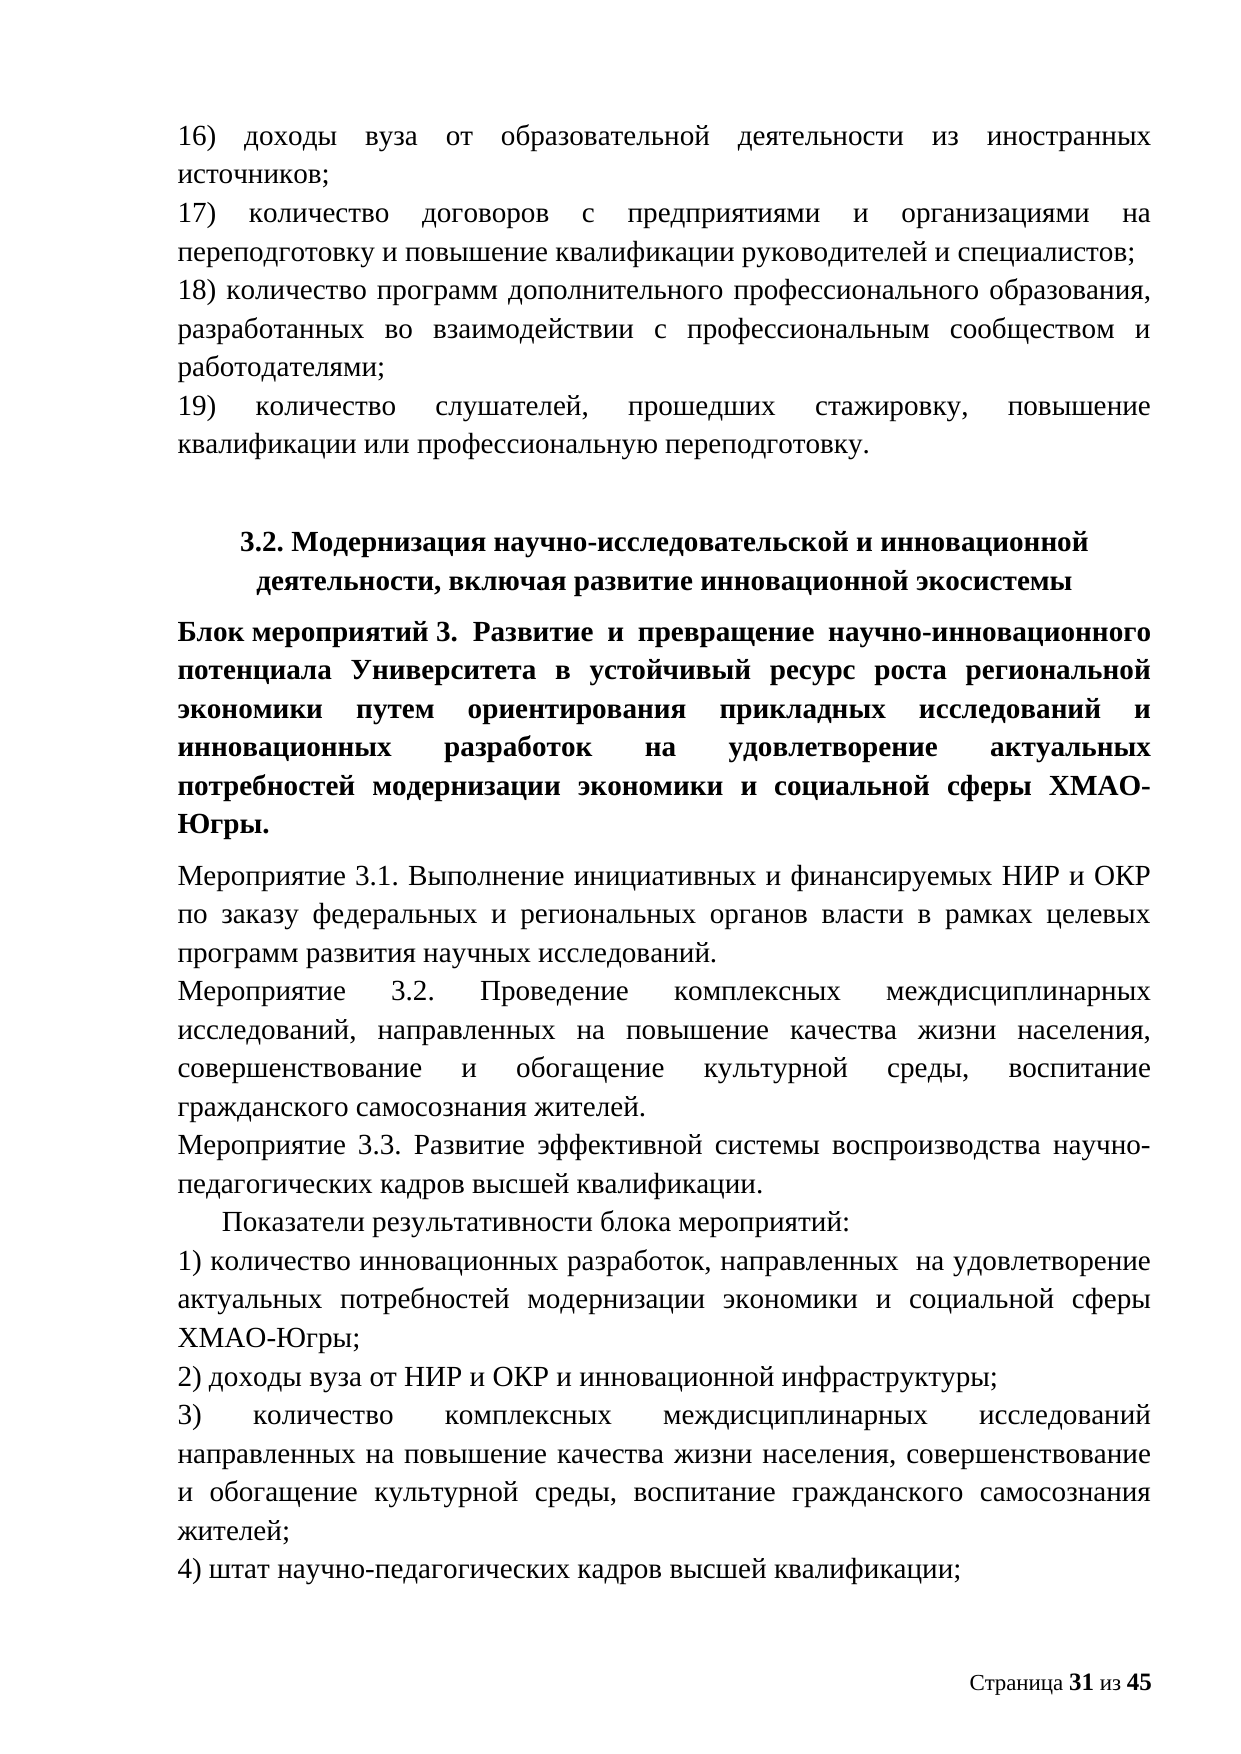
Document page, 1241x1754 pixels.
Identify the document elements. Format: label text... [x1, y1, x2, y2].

text Мероприятие 3.1. Выполнение инициативных и финансируемых НИР и ОКР по заказу федеральных и региональных органов власти в рамках целевых программ развития научных исследований. [177, 858, 1152, 968]
text 1) количество инновационных разработок, направленных на удовлетворение актуальных потребностей модернизации экономики и социальной сферы ХМАО-Югры; [177, 1243, 1152, 1354]
text 19) количество слушателей, прошедших стажировку, повышение квалификации или профессиональную переподготовку. [177, 388, 1152, 460]
text 18) количество программ дополнительного профессионального образования, разработанных во взаимодействии с профессиональным сообществом и работодателями; [177, 272, 1152, 383]
text 17) количество договоров с предприятиями и организациями на переподготовку и повышение квалификации руководителей и специалистов; [177, 195, 1152, 267]
subtitle 3.2. Модернизация научно-исследовательской и инновационной деятельности, включая развитие инновационной экосистемы [177, 524, 1152, 596]
text 16) доходы вуза от образовательной деятельности из иностранных источников; [177, 118, 1152, 190]
text 2) доходы вуза от НИР и ОКР и инновационной инфраструктуры; [177, 1359, 1152, 1392]
text Мероприятие 3.2. Проведение комплексных междисциплинарных исследований, направленных на повышение качества жизни населения, совершенствование и обогащение культурной среды, воспитание гражданского самосознания жителей. [177, 973, 1152, 1122]
text Мероприятие 3.3. Развитие эффективной системы воспроизводства научно-педагогических кадров высшей квалификации. [177, 1127, 1152, 1199]
text 3) количество комплексных междисциплинарных исследований направленных на повышение качества жизни населения, совершенствование и обогащение культурной среды, воспитание гражданского самосознания жителей; [177, 1397, 1152, 1546]
text 4) штат научно-педагогических кадров высшей квалификации; [177, 1551, 1152, 1585]
subtitle Развитие и превращение научно-инновационного потенциала Университета в устойчивый ресурс роста региональной экономики путем ориентирования прикладных исследований и инновационных разработок на удовлетворение актуальных потребностей модернизации экономики и социальной сферы ХМАО-Югры. [177, 614, 1152, 840]
text Показатели результативности блока мероприятий: [177, 1204, 1152, 1238]
